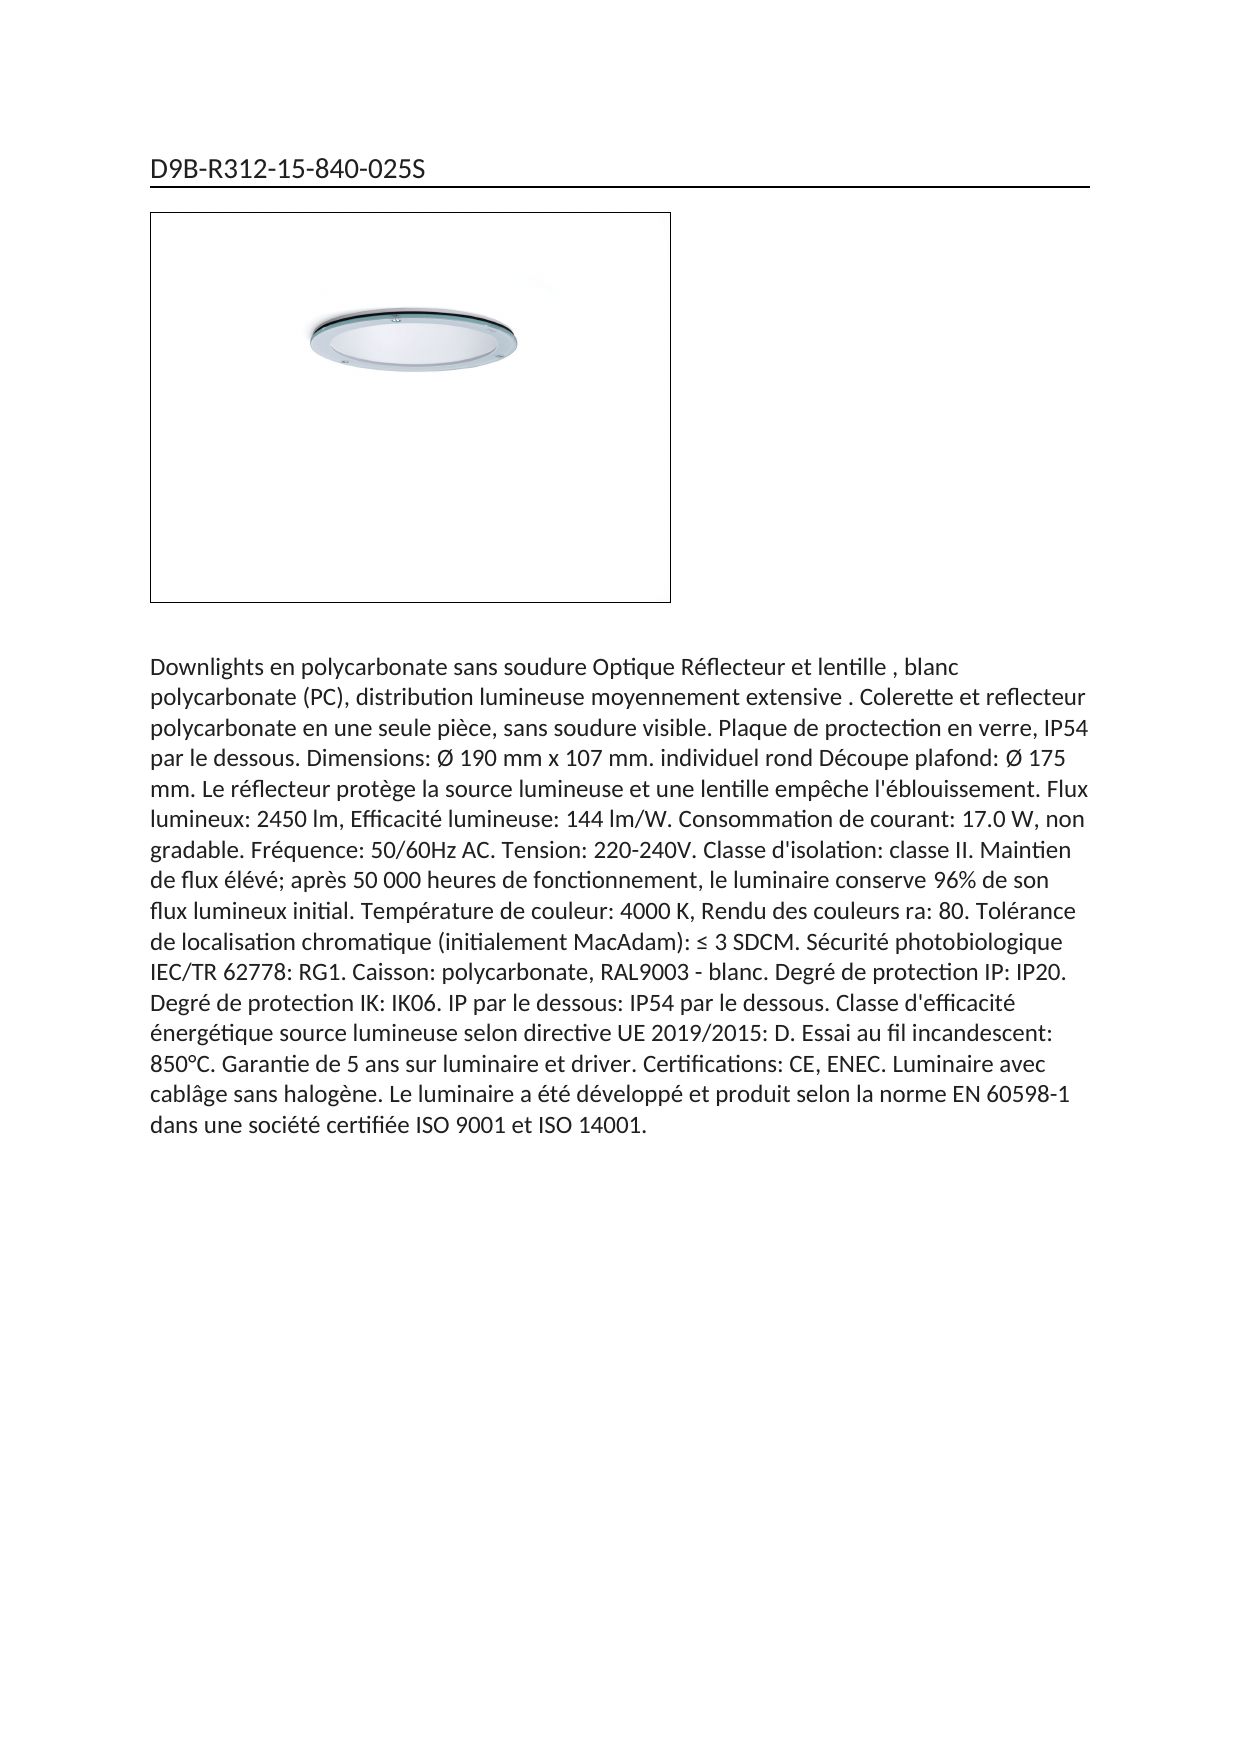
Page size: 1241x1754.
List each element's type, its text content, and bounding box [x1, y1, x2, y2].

picture [151, 213, 670, 602]
text D9B-R312-15-840-025S [150, 150, 1090, 186]
text Downlights en polycarbonate sans soudure Optique Réflecteur et lentille , blanc polycarbonate (PC), distribution lumineuse moyennement extensive . Colerette et reflecteur polycarbonate en une seule pièce, sans soudure visible. Plaque de proctection en verre, IP54 par le dessous. Dimensions: Ø 190 mm x 107 mm. individuel rond Découpe plafond: Ø 175 mm. Le réflecteur protège la source lumineuse et une lentille empêche l'éblouissement. Flux lumineux: 2450 lm, Efficacité lumineuse: 144 lm/W. Consommation de courant: 17.0 W, non gradable. Fréquence: 50/60Hz AC. Tension: 220-240V. Classe d'isolation: classe II. Maintien de flux élévé; après 50 000 heures de fonctionnement, le luminaire conserve 96% de son flux lumineux initial. Température de couleur: 4000 K, Rendu des couleurs ra: 80. Tolérance de localisation chromatique (initialement MacAdam): ≤ 3 SDCM. Sécurité photobiologique IEC/TR 62778: RG1. Caisson: polycarbonate, RAL9003 - blanc. Degré de protection IP: IP20. Degré de protection IK: IK06. IP par le dessous: IP54 par le dessous. Classe d'efficacité énergétique source lumineuse selon directive UE 2019/2015: D. Essai au fil incandescent: 850°C. Garantie de 5 ans sur luminaire et driver. Certifications: CE, ENEC. Luminaire avec cablâge sans halogène. Le luminaire a été développé et produit selon la norme EN 60598-1 dans une société certifiée ISO 9001 et ISO 14001. [150, 651, 1090, 1139]
